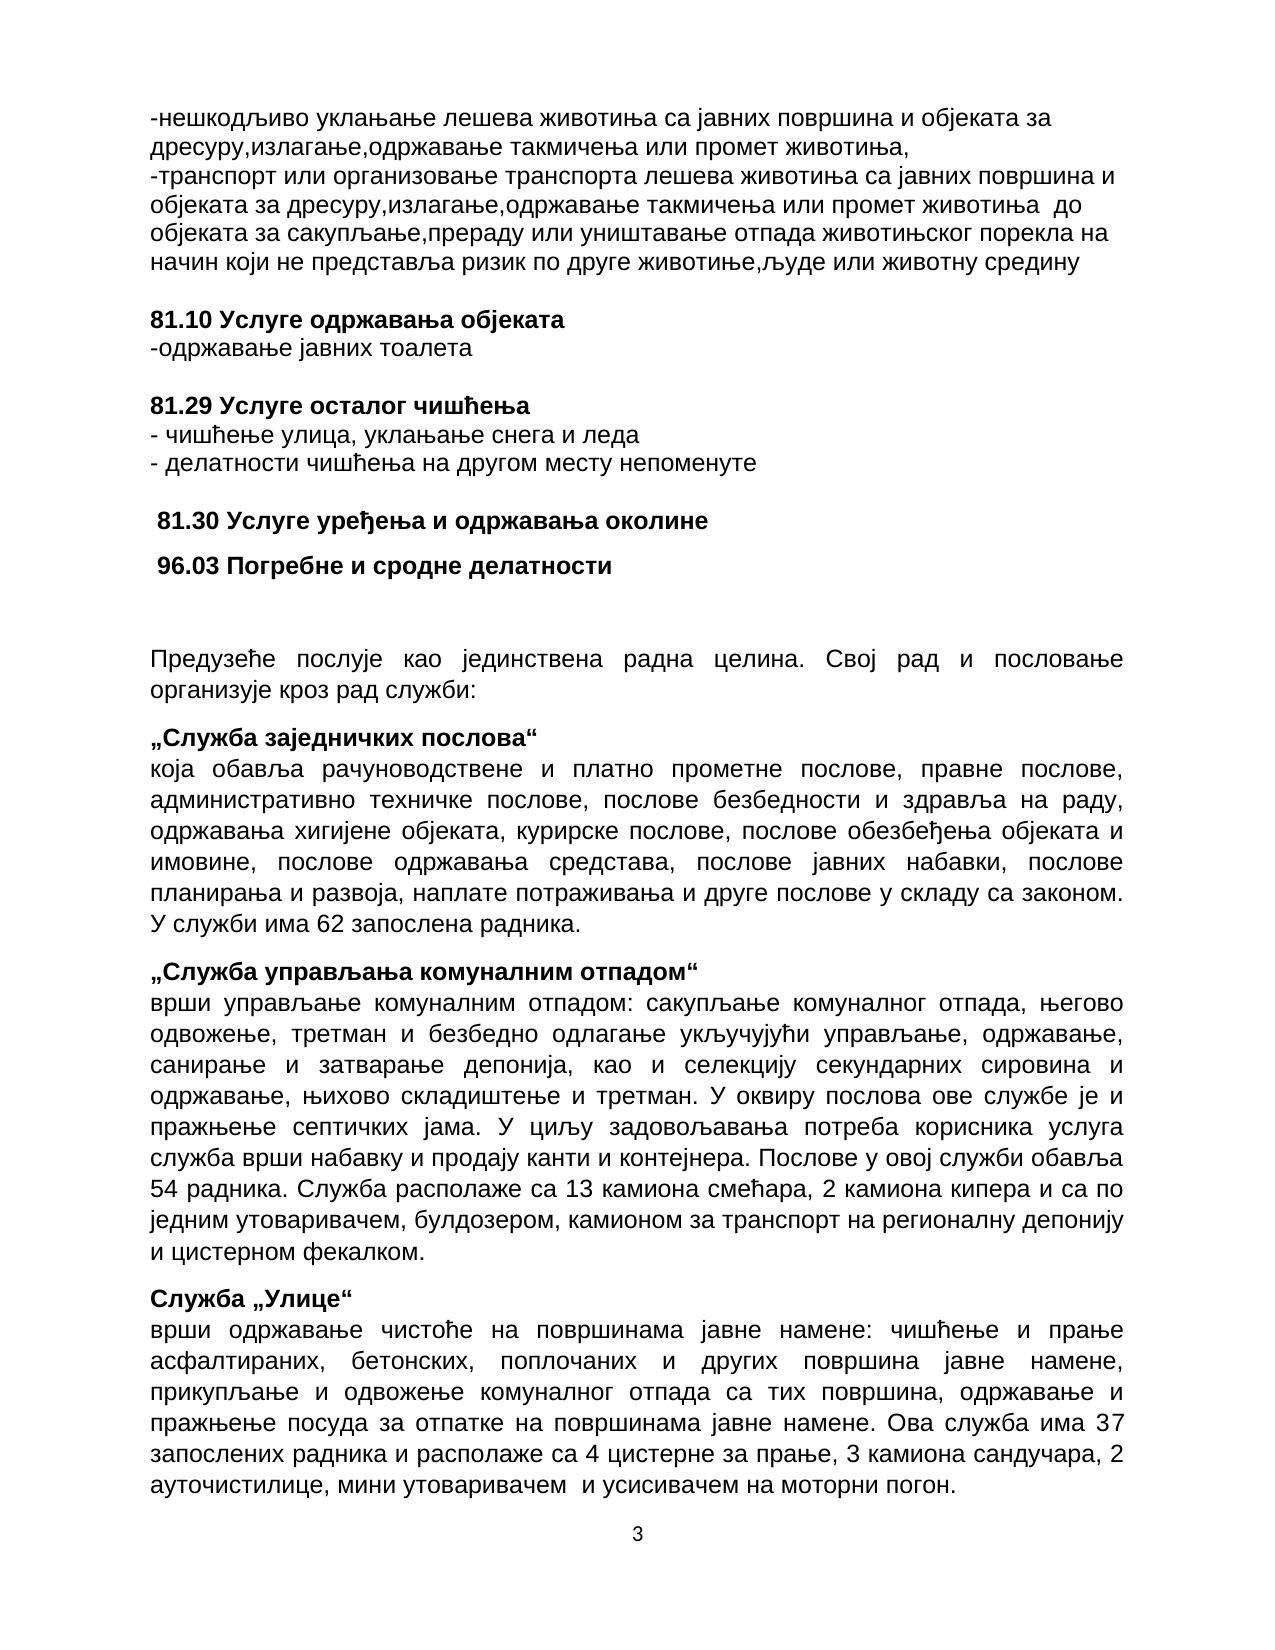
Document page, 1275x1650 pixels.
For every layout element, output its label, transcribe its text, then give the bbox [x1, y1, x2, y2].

text врши управљање комуналним отпадом: сакупљање комуналног отпада, његово одвожење, третман и безбедно одлагање укључујући управљање, одржавање, санирање и затварање депонија, као и селекцију секундарних сировина и одржавање, њихово складиштење и третман. У оквиру послова ове службе је и пражњење септичких јама. У циљу задовољавања потреба корисника услуга служба врши набавку и продају канти и контејнера. Послове у овој служби обавља 54 радника. Служба располаже са 13 камиона смећара, 2 камиона кипера и са по једним утоваривачем, булдозером, камионом за транспорт на регионалну депонију и цистерном фекалком. [150, 988, 1125, 1265]
text „Служба управљања комуналним отпадом“ [150, 957, 1125, 986]
text -нешкодљиво уклањање лешева животиња са јавних површина и објеката за дресуру,излагање,одржавање такмичења или промет животиња, [150, 103, 1125, 161]
text „Служба заједничких послова“ [150, 723, 1125, 752]
text 81.29 Услуге осталог чишћења [150, 391, 1125, 420]
text - чишћење улица, уклањање снега и леда [150, 420, 1125, 448]
text 81.30 Услуге уређења и одржавања околине [150, 506, 1125, 535]
text -транспорт или организовање транспорта лешева животиња са јавних површина и објеката за дресуру,излагање,одржавање такмичења или промет животиња до објеката за сакупљање,прераду или уништавање отпада животињског порекла на начин који не представља ризик по друге животиње,људе или животну средину [150, 161, 1125, 276]
text врши одржавање чистоће на површинама јавне намене: чишћење и прање асфалтираних, бетонских, поплочаних и других површина јавне намене, прикупљање и одвожење комуналног отпада са тих површина, одржавање и пражњење посуда за отпатке на површинама јавне намене. Ова служба има 37 запослених радника и располаже са 4 цистерне за прање, 3 камиона сандучара, 2 ауточистилицe, мини утоваривачем и усисивачем на моторни погон. [150, 1315, 1125, 1499]
text 81.10 Услуге одржавања објеката [150, 305, 1125, 333]
text 96.03 Погребне и сродне делатности [150, 551, 1125, 580]
text -одржавање јавних тоалета [150, 333, 1125, 362]
text Предузеће послује као јединствена радна целина. Свој рад и пословање организује кроз рад служби: [150, 644, 1125, 704]
text - делатности чишћења на другом месту непоменуте [150, 448, 1125, 477]
text која обавља рачуноводствене и платно прометне послове, правне послове, административно техничке послове, послове безбедности и здравља на раду, одржавања хигијене објеката, курирске послове, послове обезбеђења објеката и имовине, послове одржавања средстава, послове јавних набавки, послове планирања и развоја, наплате потраживања и друге послове у складу са законом. У служби има 62 запослена радника. [150, 754, 1125, 938]
text Служба „Улице“ [150, 1284, 1125, 1313]
